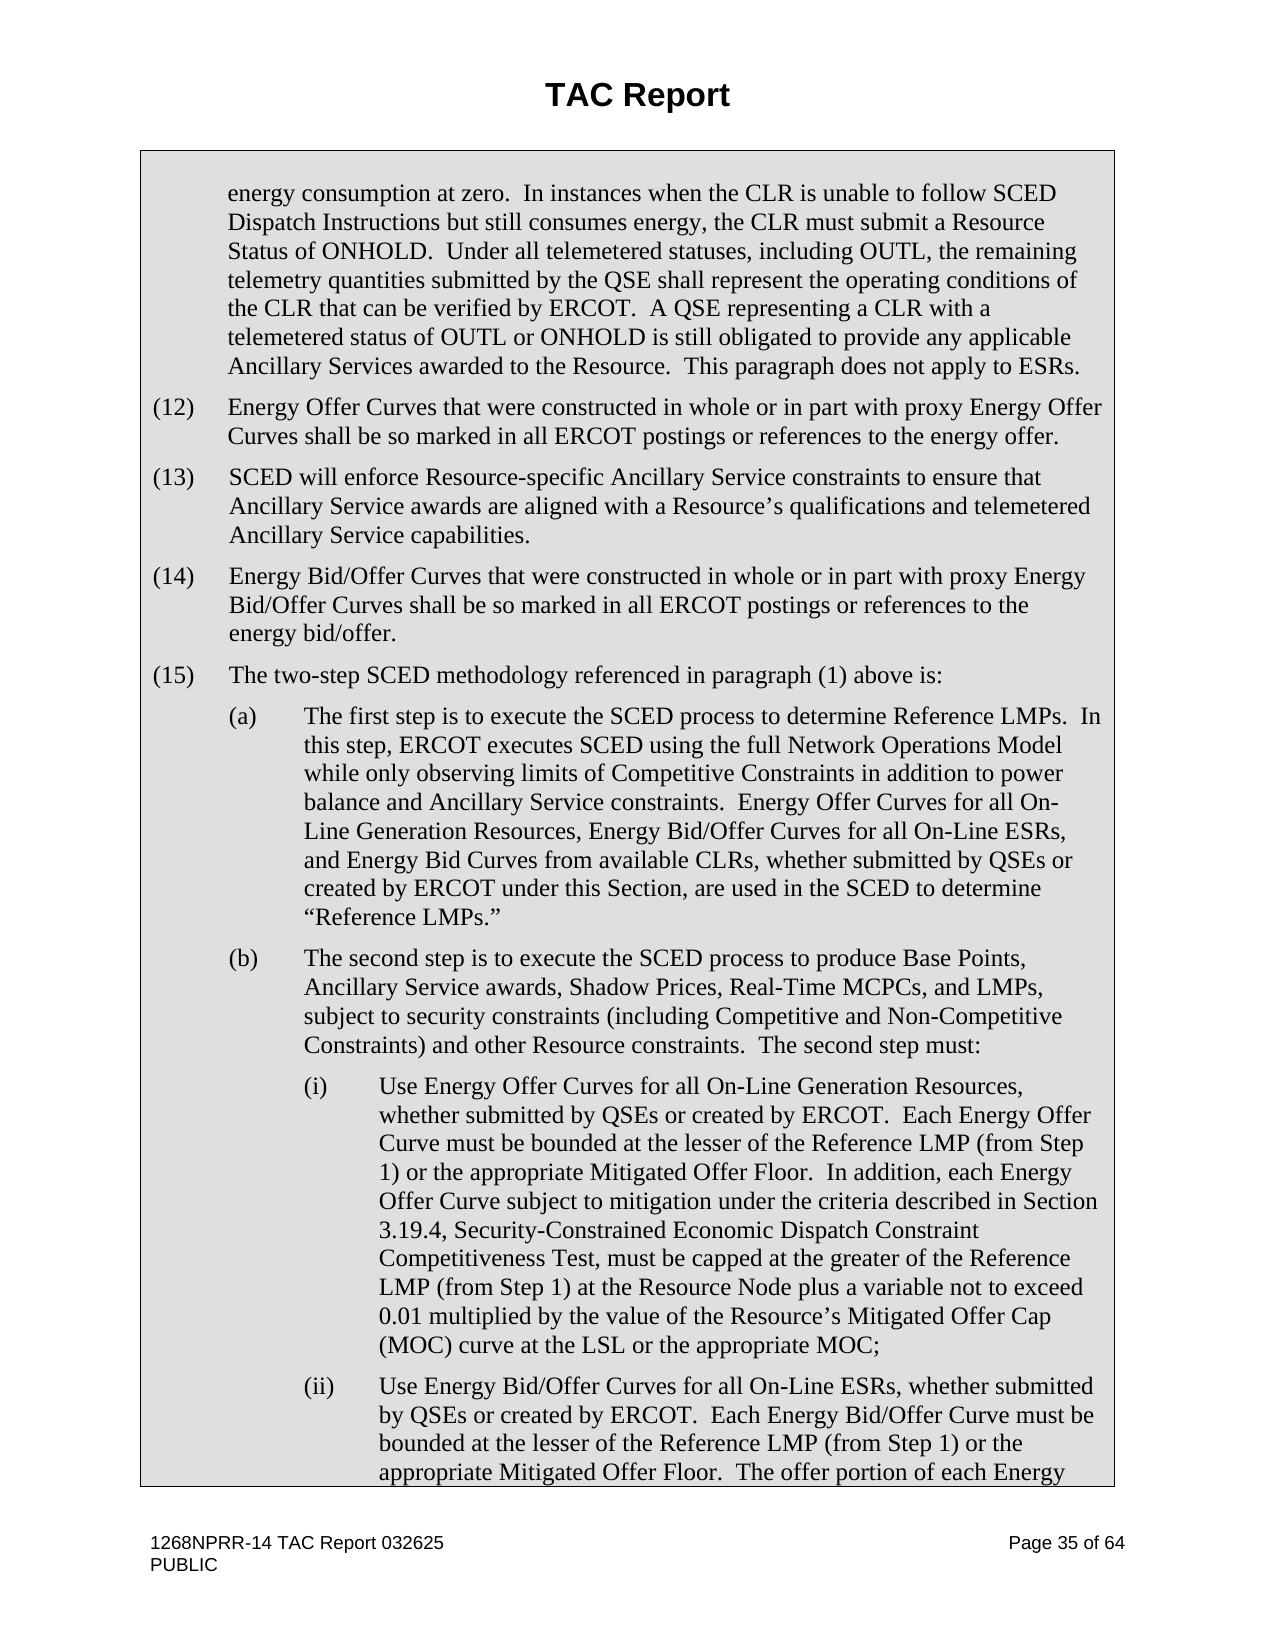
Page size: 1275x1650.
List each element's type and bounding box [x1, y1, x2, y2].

table_header [141, 151, 1114, 1486]
